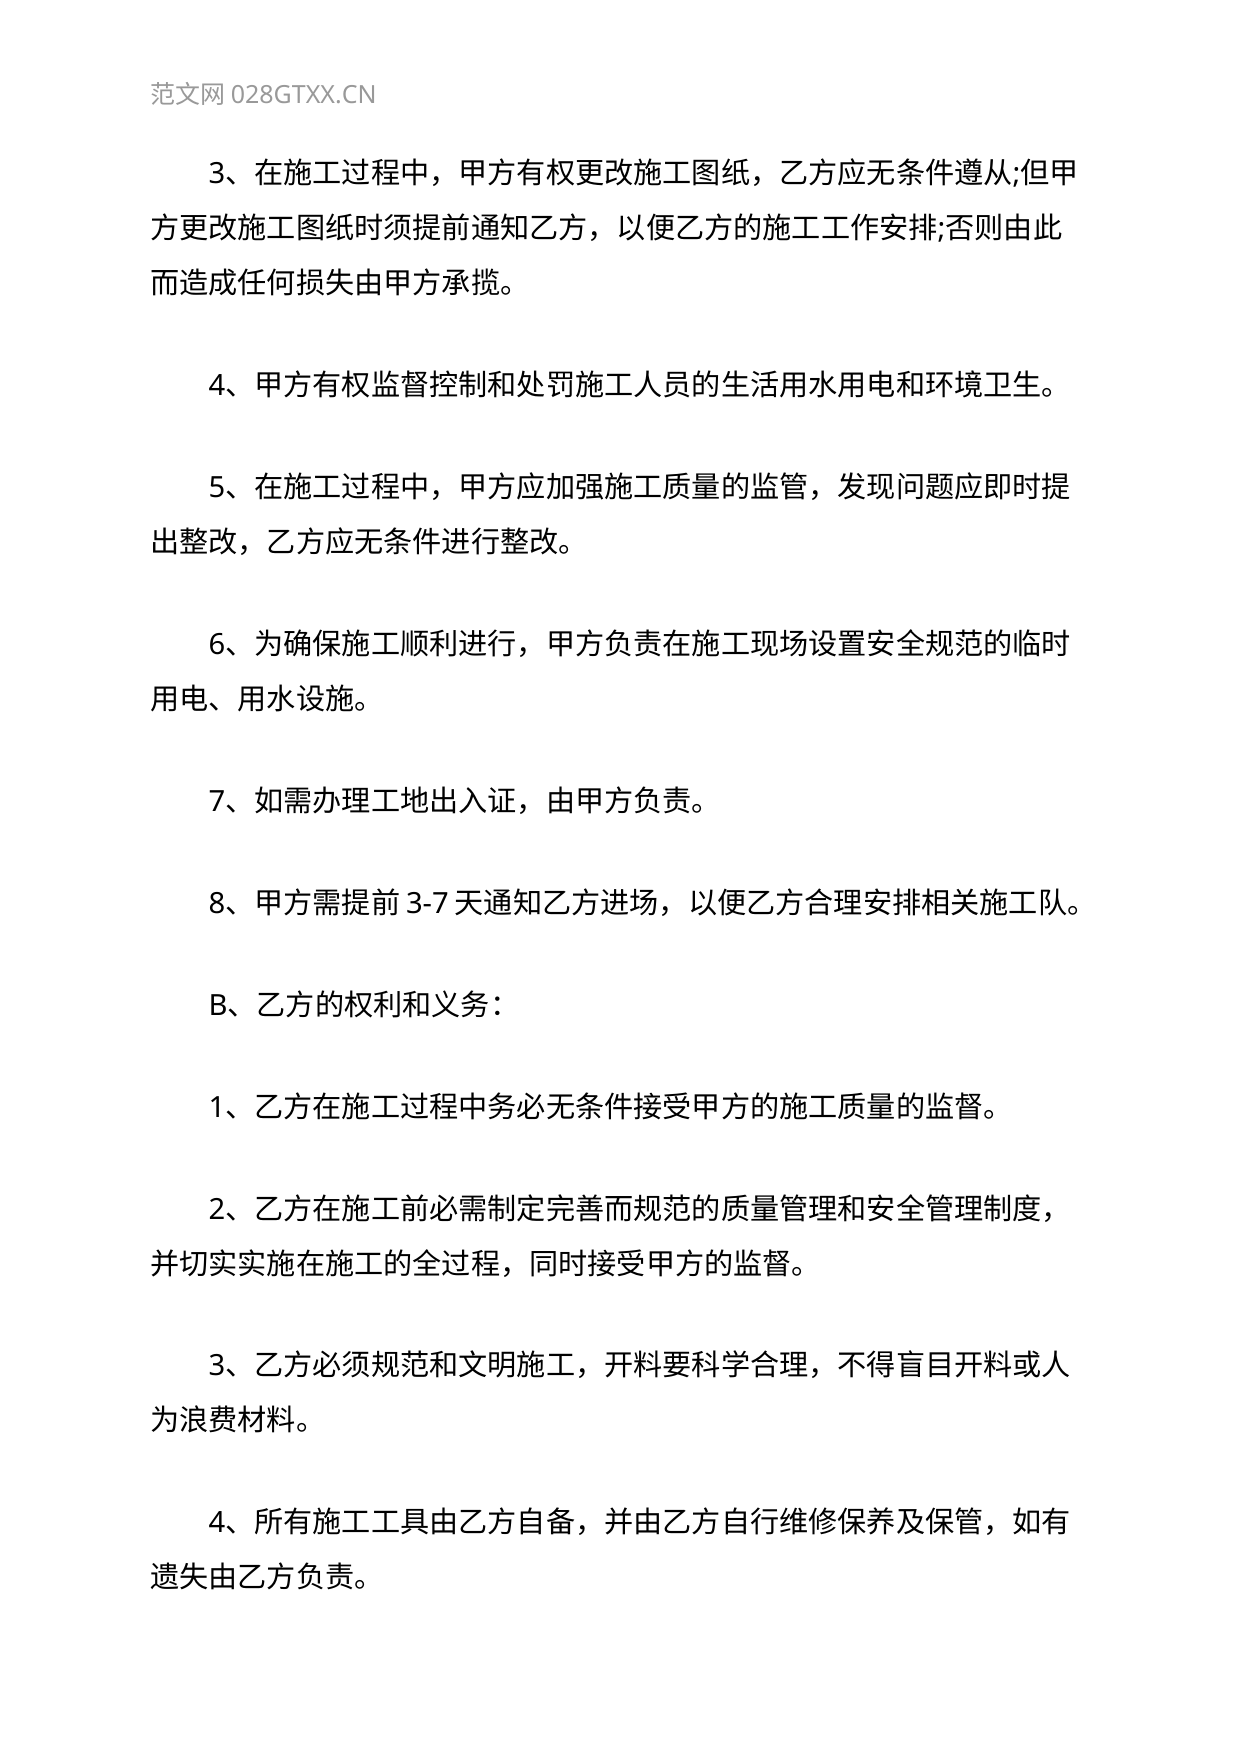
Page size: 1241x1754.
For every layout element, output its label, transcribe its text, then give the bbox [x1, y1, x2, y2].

text 6、为确保施工顺利进行，甲方负责在施工现场设置安全规范的临时用电、用水设施。 [150, 621, 1090, 718]
text 4、甲方有权监督控制和处罚施工人员的生活用水用电和环境卫生。 [150, 362, 1090, 404]
text 2、乙方在施工前必需制定完善而规范的质量管理和安全管理制度，并切实实施在施工的全过程，同时接受甲方的监督。 [150, 1185, 1090, 1282]
text 3、在施工过程中，甲方有权更改施工图纸，乙方应无条件遵从;但甲方更改施工图纸时须提前通知乙方，以便乙方的施工工作安排;否则由此而造成任何损失由甲方承揽。 [150, 150, 1090, 302]
text 4、所有施工工具由乙方自备，并由乙方自行维修保养及保管，如有遗失由乙方负责。 [150, 1499, 1090, 1596]
text 5、在施工过程中，甲方应加强施工质量的监管，发现问题应即时提出整改，乙方应无条件进行整改。 [150, 464, 1090, 561]
text 3、乙方必须规范和文明施工，开料要科学合理，不得盲目开料或人为浪费材料。 [150, 1342, 1090, 1439]
text 7、如需办理工地出入证，由甲方负责。 [150, 777, 1090, 820]
text 1、乙方在施工过程中务必无条件接受甲方的施工质量的监督。 [150, 1083, 1090, 1126]
text 8、甲方需提前3-7天通知乙方进场，以便乙方合理安排相关施工队。 [150, 879, 1090, 922]
text B、乙方的权利和义务： [150, 981, 1090, 1024]
